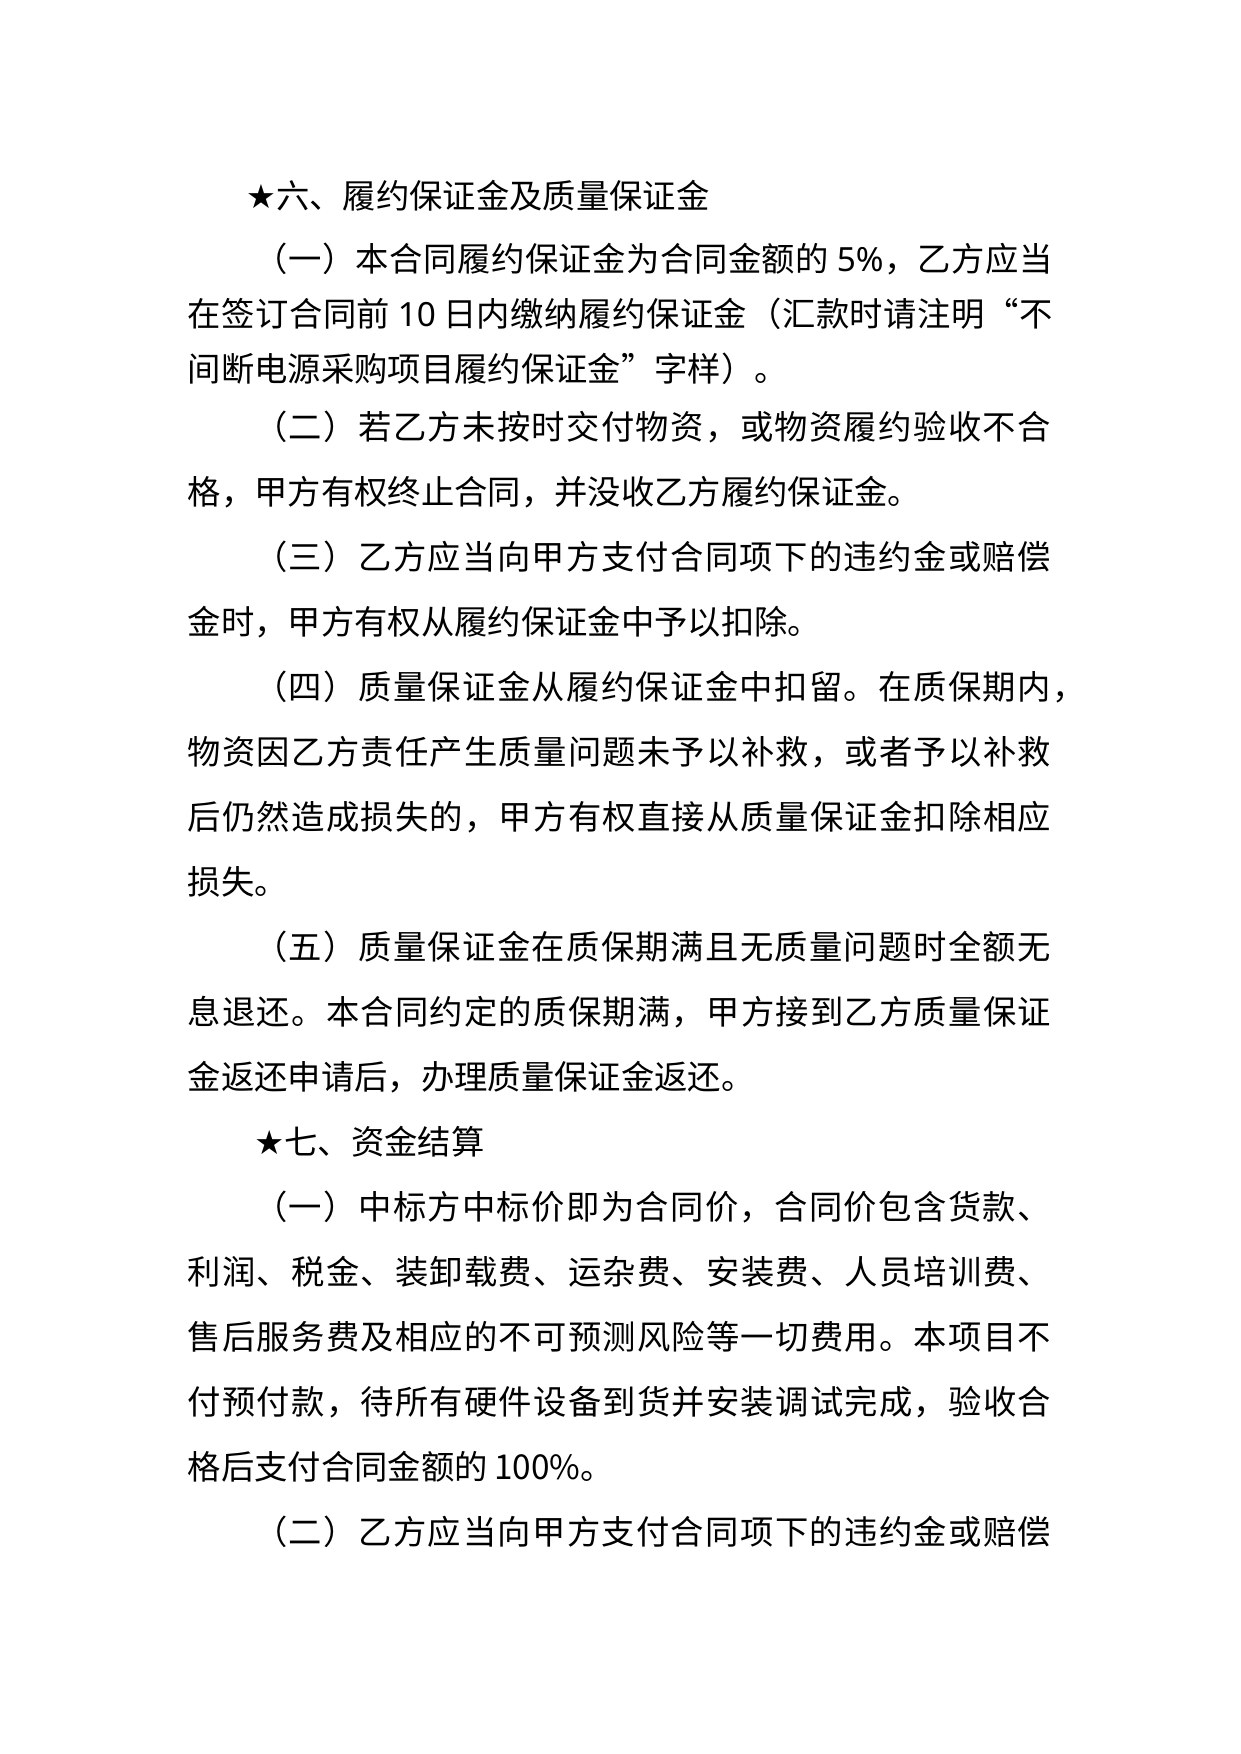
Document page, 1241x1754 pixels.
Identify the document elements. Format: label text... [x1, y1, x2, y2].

text （一）本合同履约保证金为合同金额的5%，乙方应当在签订合同前10日内缴纳履约保证金（汇款时请注明“不间断电源采购项目履约保证金”字样）。 [187, 227, 1053, 393]
text （五）质量保证金在质保期满且无质量问题时全额无息退还。本合同约定的质保期满，甲方接到乙方质量保证金返还申请后，办理质量保证金返还。 [187, 913, 1053, 1108]
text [187, 1498, 1053, 1563]
text （三）乙方应当向甲方支付合同项下的违约金或赔偿金时，甲方有权从履约保证金中予以扣除。 [187, 523, 1053, 653]
text ★七、资金结算 [187, 1108, 1053, 1173]
text （二）若乙方未按时交付物资，或物资履约验收不合格，甲方有权终止合同，并没收乙方履约保证金。 [187, 393, 1053, 523]
text ★六、履约保证金及质量保证金 [187, 162, 1053, 227]
text （一）中标方中标价即为合同价，合同价包含货款、利润、税金、装卸载费、运杂费、安装费、人员培训费、售后服务费及相应的不可预测风险等一切费用。本项目不付预付款，待所有硬件设备到货并安装调试完成，验收合格后支付合同金额的100%。 [187, 1173, 1053, 1498]
text （四）质量保证金从履约保证金中扣留。在质保期内，物资因乙方责任产生质量问题未予以补救，或者予以补救后仍然造成损失的，甲方有权直接从质量保证金扣除相应损失。 [187, 653, 1053, 913]
